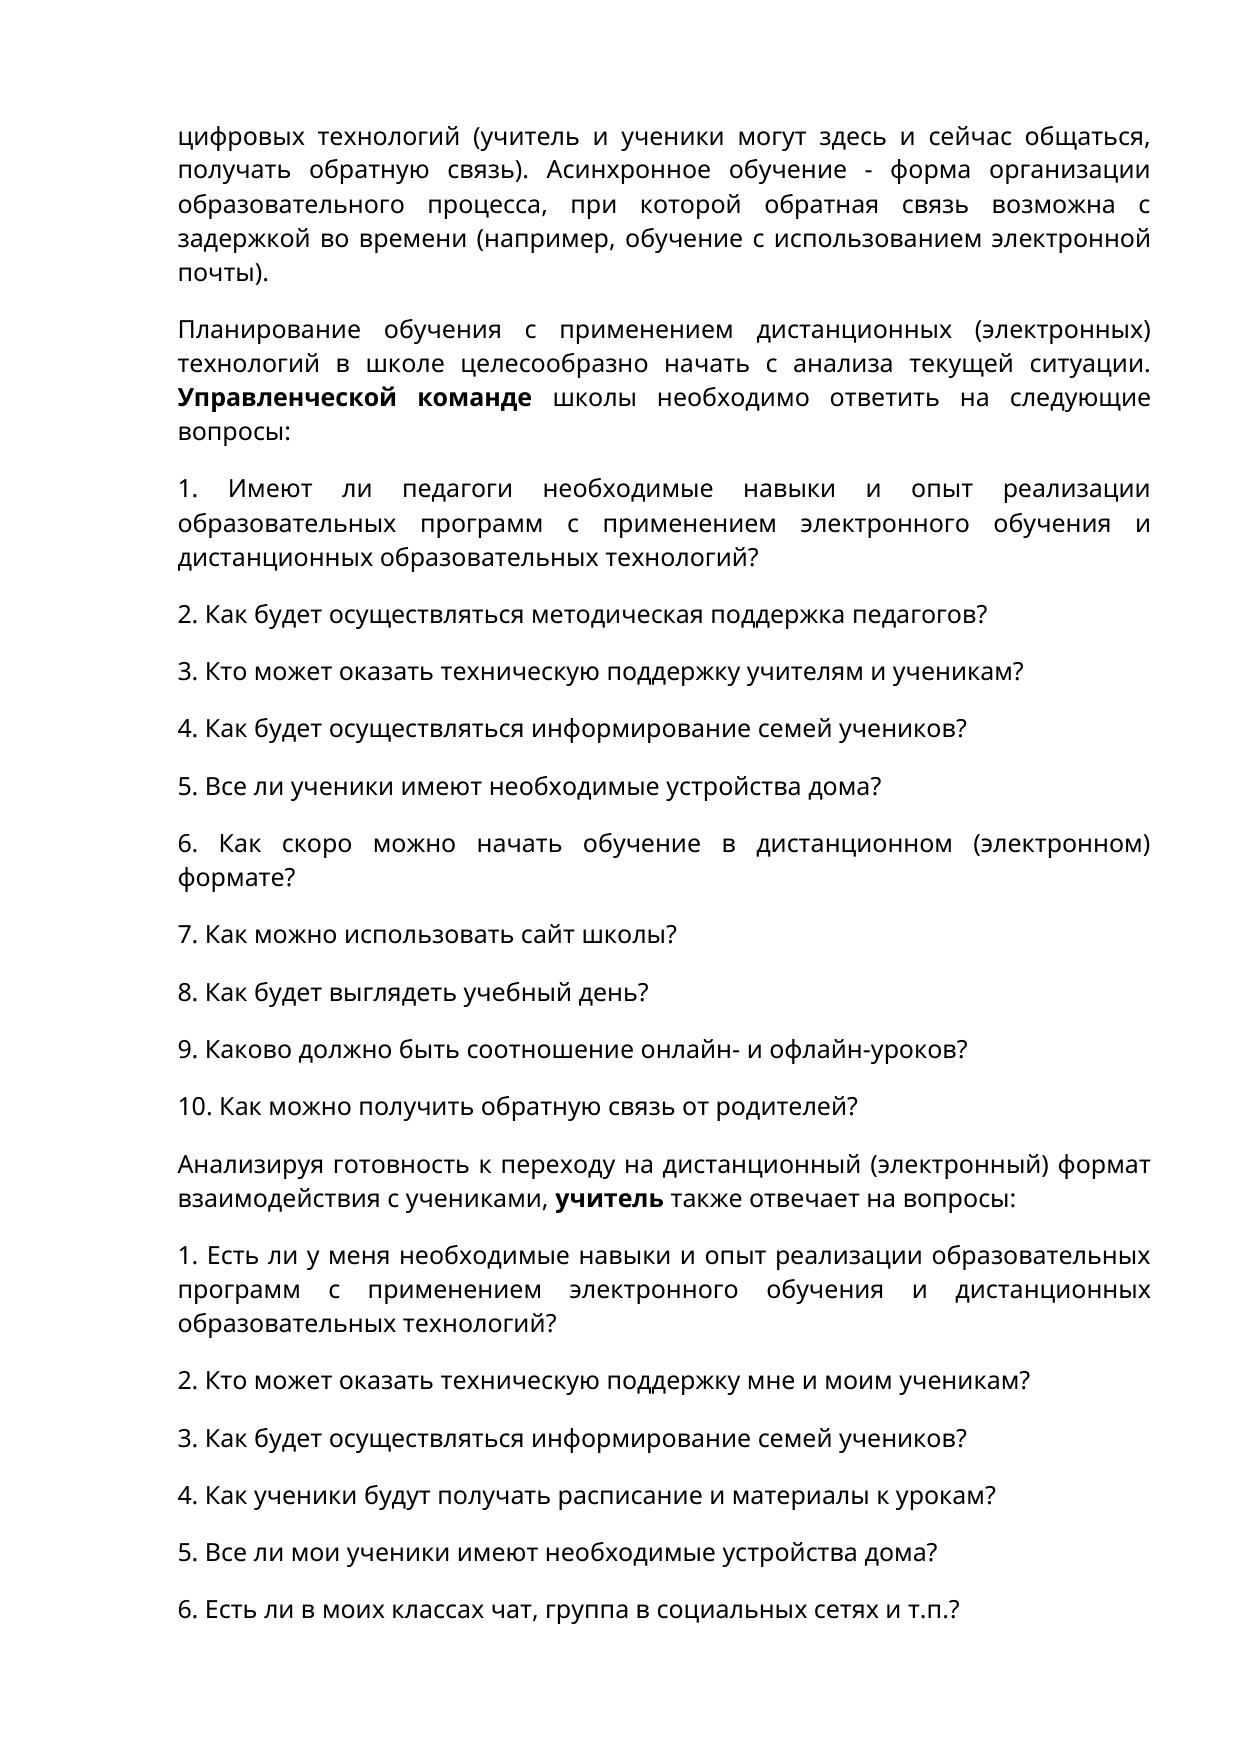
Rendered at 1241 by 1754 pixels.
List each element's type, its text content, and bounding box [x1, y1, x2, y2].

text 6. Есть ли в моих классах чат, группа в социальных сетях и т.п.? [177, 1592, 1152, 1626]
text 5. Все ли мои ученики имеют необходимые устройства дома? [177, 1535, 1152, 1569]
text 7. Как можно использовать сайт школы? [177, 917, 1152, 951]
text 1. Имеют ли педагоги необходимые навыки и опыт реализации образовательных программ с применением электронного обучения и дистанционных образовательных технологий? [177, 471, 1152, 573]
text 9. Каково должно быть соотношение онлайн- и офлайн-уроков? [177, 1032, 1152, 1066]
text 4. Как будет осуществляться информирование семей учеников? [177, 711, 1152, 745]
text 5. Все ли ученики имеют необходимые устройства дома? [177, 768, 1152, 802]
text 3. Кто может оказать техническую поддержку учителям и ученикам? [177, 654, 1152, 688]
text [177, 118, 1152, 288]
text 6. Как скоро можно начать обучение в дистанционном (электронном) формате? [177, 826, 1152, 894]
text 1. Есть ли у меня необходимые навыки и опыт реализации образовательных программ с применением электронного обучения и дистанционных образовательных технологий? [177, 1238, 1152, 1340]
text 4. Как ученики будут получать расписание и материалы к урокам? [177, 1478, 1152, 1512]
text 2. Как будет осуществляться методическая поддержка педагогов? [177, 597, 1152, 631]
text 2. Кто может оказать техническую поддержку мне и моим ученикам? [177, 1363, 1152, 1397]
text 8. Как будет выглядеть учебный день? [177, 974, 1152, 1008]
text 3. Как будет осуществляться информирование семей учеников? [177, 1420, 1152, 1454]
text Планирование обучения с применением дистанционных (электронных) технологий в школе целесообразно начать с анализа текущей ситуации. Управленческой команде школы необходимо ответить на следующие вопросы: [177, 312, 1152, 448]
text 10. Как можно получить обратную связь от родителей? [177, 1089, 1152, 1123]
text Анализируя готовность к переходу на дистанционный (электронный) формат взаимодействия с учениками, учитель также отвечает на вопросы: [177, 1146, 1152, 1214]
